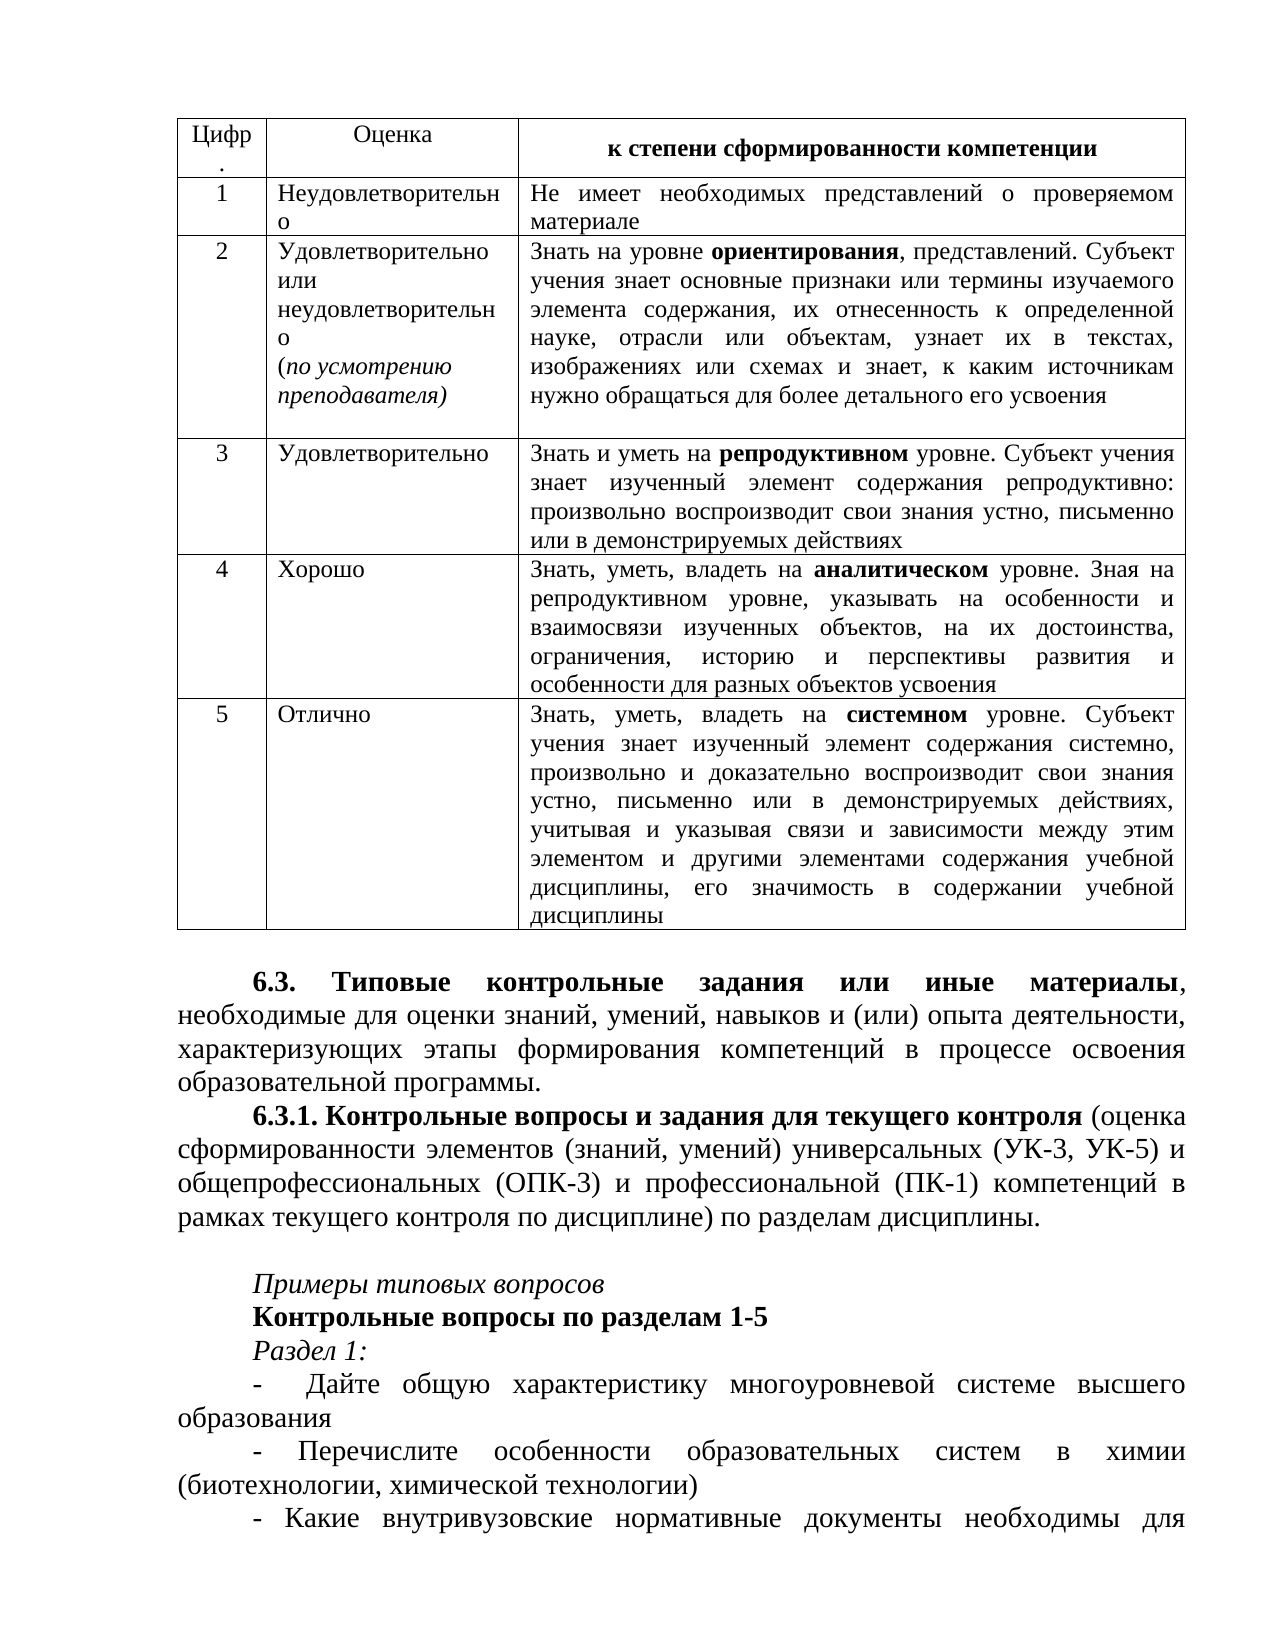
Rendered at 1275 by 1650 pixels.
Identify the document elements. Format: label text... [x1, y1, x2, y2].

text Контрольные вопросы по разделам 1-5 [177, 1299, 1186, 1333]
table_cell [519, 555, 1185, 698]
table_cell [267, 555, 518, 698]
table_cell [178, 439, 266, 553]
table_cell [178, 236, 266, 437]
text Раздел 1: [177, 1333, 1186, 1366]
text - Дайте общую характеристику многоуровневой системе высшего образования [177, 1366, 1186, 1433]
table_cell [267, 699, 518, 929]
text 6.3. Типовые контрольные задания или иные материалы, необходимые для оценки знаний, умений, навыков и (или) опыта деятельности, характеризующих этапы формирования компетенций в процессе освоения образовательной программы. [177, 964, 1186, 1098]
text - Перечислите особенности образовательных систем в химии (биотехнологии, химической технологии) [177, 1433, 1186, 1501]
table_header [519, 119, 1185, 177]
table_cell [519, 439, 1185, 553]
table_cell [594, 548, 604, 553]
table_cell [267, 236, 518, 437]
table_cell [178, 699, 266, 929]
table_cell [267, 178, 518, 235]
text 6.3.1. Контрольные вопросы и задания для текущего контроля (оценка сформированности элементов (знаний, умений) универсальных (УК-3, УК-5) и общепрофессиональных (ОПК-3) и профессиональной (ПК-1) компетенций в рамках текущего контроля по дисциплине) по разделам дисциплины. [177, 1098, 1186, 1232]
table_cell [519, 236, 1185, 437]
text Примеры типовых вопросов [177, 1266, 1186, 1299]
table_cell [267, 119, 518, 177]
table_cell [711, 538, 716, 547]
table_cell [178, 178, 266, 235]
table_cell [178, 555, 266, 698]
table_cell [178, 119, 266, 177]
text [177, 1501, 1186, 1534]
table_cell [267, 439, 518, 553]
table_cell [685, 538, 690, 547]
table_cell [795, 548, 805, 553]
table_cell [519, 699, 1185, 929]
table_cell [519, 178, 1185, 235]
